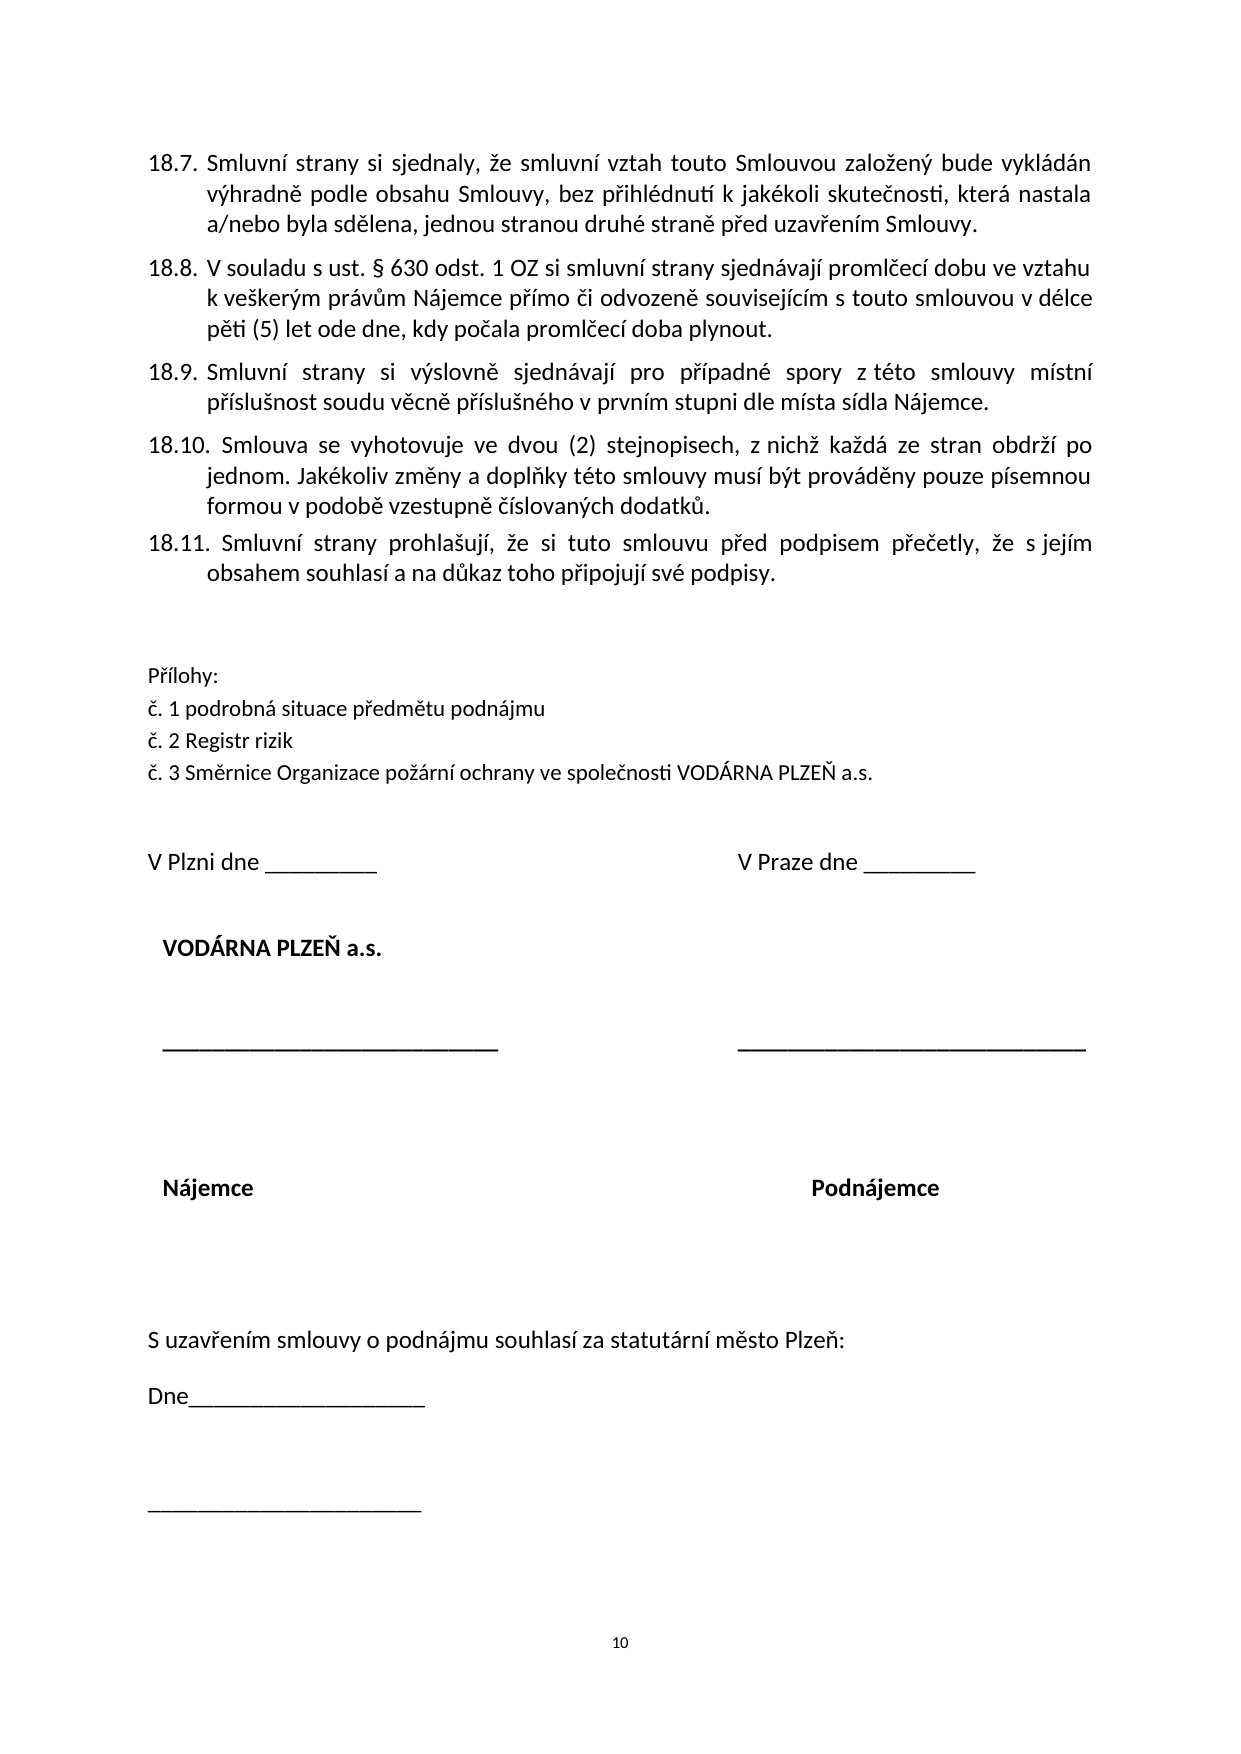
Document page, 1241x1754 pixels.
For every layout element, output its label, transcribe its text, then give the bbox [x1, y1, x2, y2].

text Přílohy: [148, 662, 1093, 690]
text č. 3 Směrnice Organizace požární ochrany ve společnosti VODÁRNA PLZEŇ a.s. [148, 758, 1093, 786]
text ___________________________ ____________________________ [162, 1024, 1093, 1055]
text Dne___________________ [148, 1380, 1093, 1411]
text Smluvní strany si sjednaly, že smluvní vztah touto Smlouvou založený bude vykládán výhradně podle obsahu Smlouvy, bez přihlédnutí k jakékoli skutečnosti, která nastala a/nebo byla sdělena, jednou stranou druhé straně před uzavřením Smlouvy. [148, 148, 1093, 239]
text V Plzni dne _________ V Praze dne _________ [148, 846, 1093, 877]
text Smluvní strany prohlašují, že si tuto smlouvu před podpisem přečetly, že s jejím obsahem souhlasí a na důkaz toho připojují své podpisy. [148, 527, 1093, 588]
text Smluvní strany si výslovně sjednávají pro případné spory z této smlouvy místní příslušnost soudu věcně příslušného v prvním stupni dle místa sídla Nájemce. [148, 356, 1093, 417]
text VODÁRNA PLZEŇ a.s. [162, 933, 1093, 963]
text S uzavřením smlouvy o podnájmu souhlasí za statutární město Plzeň: [148, 1324, 1093, 1355]
text č. 1 podrobná situace předmětu podnájmu [148, 694, 1093, 722]
text V souladu s ust. § 630 odst. 1 OZ si smluvní strany sjednávají promlčecí dobu ve vztahu k veškerým právům Nájemce přímo či odvozeně souvisejícím s touto smlouvou v délce pěti (5) let ode dne, kdy počala promlčecí doba plynout. [148, 252, 1093, 343]
text ______________________ [148, 1485, 1093, 1516]
text č. 2 Registr rizik [148, 726, 1093, 754]
text Nájemce Podnájemce [162, 1172, 1093, 1202]
text Smlouva se vyhotovuje ve dvou (2) stejnopisech, z nichž každá ze stran obdrží po jednom. Jakékoliv změny a doplňky této smlouvy musí být prováděny pouze písemnou formou v podobě vzestupně číslovaných dodatků. [148, 429, 1093, 521]
